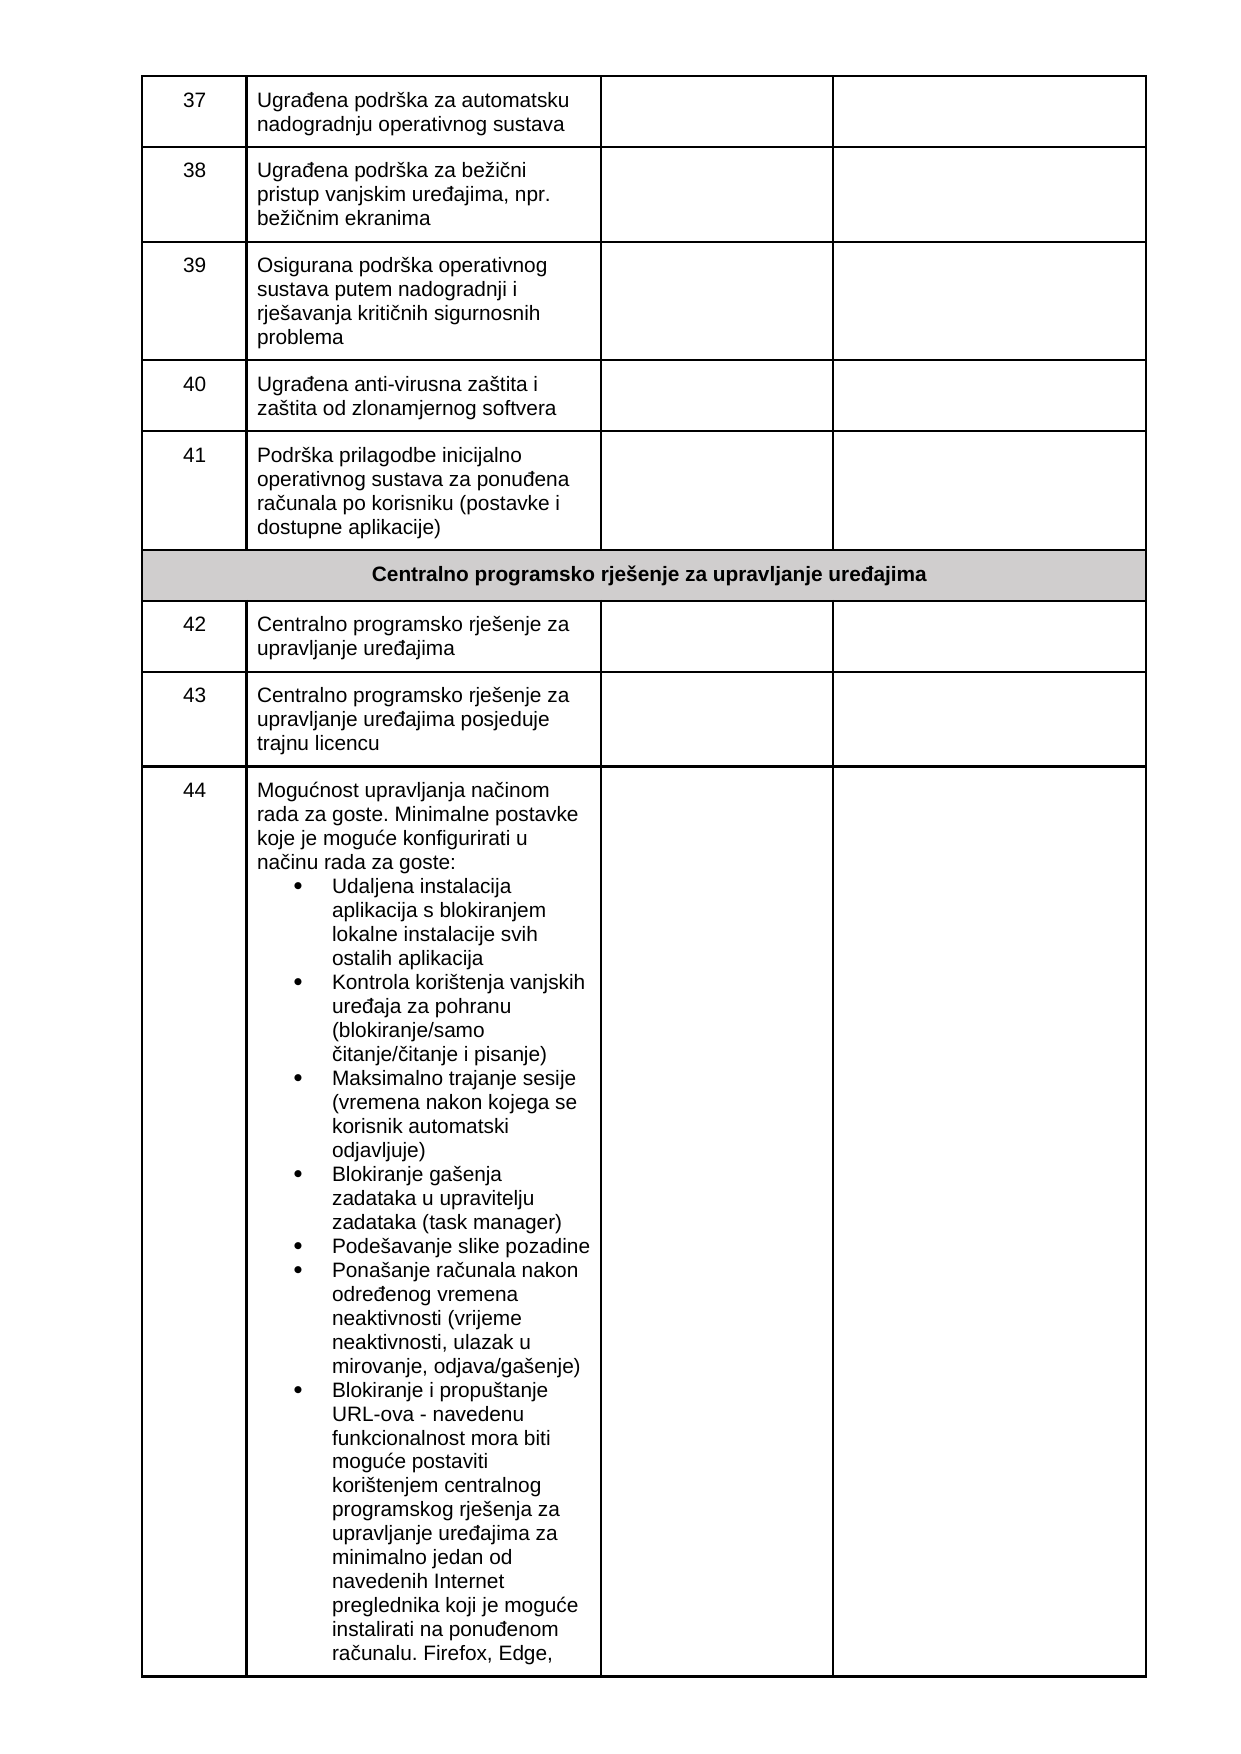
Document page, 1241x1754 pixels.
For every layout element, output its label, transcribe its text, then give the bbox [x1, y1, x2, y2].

table_cell [602, 77, 832, 146]
table_cell 42 [143, 602, 245, 671]
table_cell [834, 768, 1145, 1675]
table_cell 39 [143, 243, 245, 359]
table_cell Ugrađena podrška za automatsku nadogradnju operativnog sustava [248, 77, 600, 146]
table_cell Podrška prilagodbe inicijalno operativnog sustava za ponuđena računala po korisniku (postavke i dostupne aplikacije) [248, 432, 600, 549]
table_cell [834, 432, 1145, 549]
table_cell 41 [143, 432, 245, 549]
table_cell [602, 673, 832, 765]
table_cell Osigurana podrška operativnog sustava putem nadogradnji i rješavanja kritičnih sigurnosnih problema [248, 243, 600, 359]
table_cell 40 [143, 361, 245, 430]
table_cell Centralno programsko rješenje za upravljanje uređajima [248, 602, 600, 671]
table_cell [602, 768, 832, 1675]
table_cell [602, 602, 832, 671]
table_cell [834, 602, 1145, 671]
table_cell Centralno programsko rješenje za upravljanje uređajima [143, 551, 1145, 600]
table_cell 43 [143, 673, 245, 765]
table_cell [834, 673, 1145, 765]
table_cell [248, 768, 600, 1675]
table_cell [834, 361, 1145, 430]
table_cell [602, 148, 832, 241]
table_cell Ugrađena podrška za bežični pristup vanjskim uređajima, npr. bežičnim ekranima [248, 148, 600, 241]
table_cell [834, 243, 1145, 359]
table_cell [602, 432, 832, 549]
table_cell [834, 148, 1145, 241]
table_cell 38 [143, 148, 245, 241]
table_cell 44 [143, 768, 245, 1675]
table_cell [602, 361, 832, 430]
table_cell 37 [143, 77, 245, 146]
table_cell [602, 243, 832, 359]
table_cell Centralno programsko rješenje za upravljanje uređajima posjeduje trajnu licencu [248, 673, 600, 765]
table_cell [834, 77, 1145, 146]
table_cell Ugrađena anti-virusna zaštita i zaštita od zlonamjernog softvera [248, 361, 600, 430]
